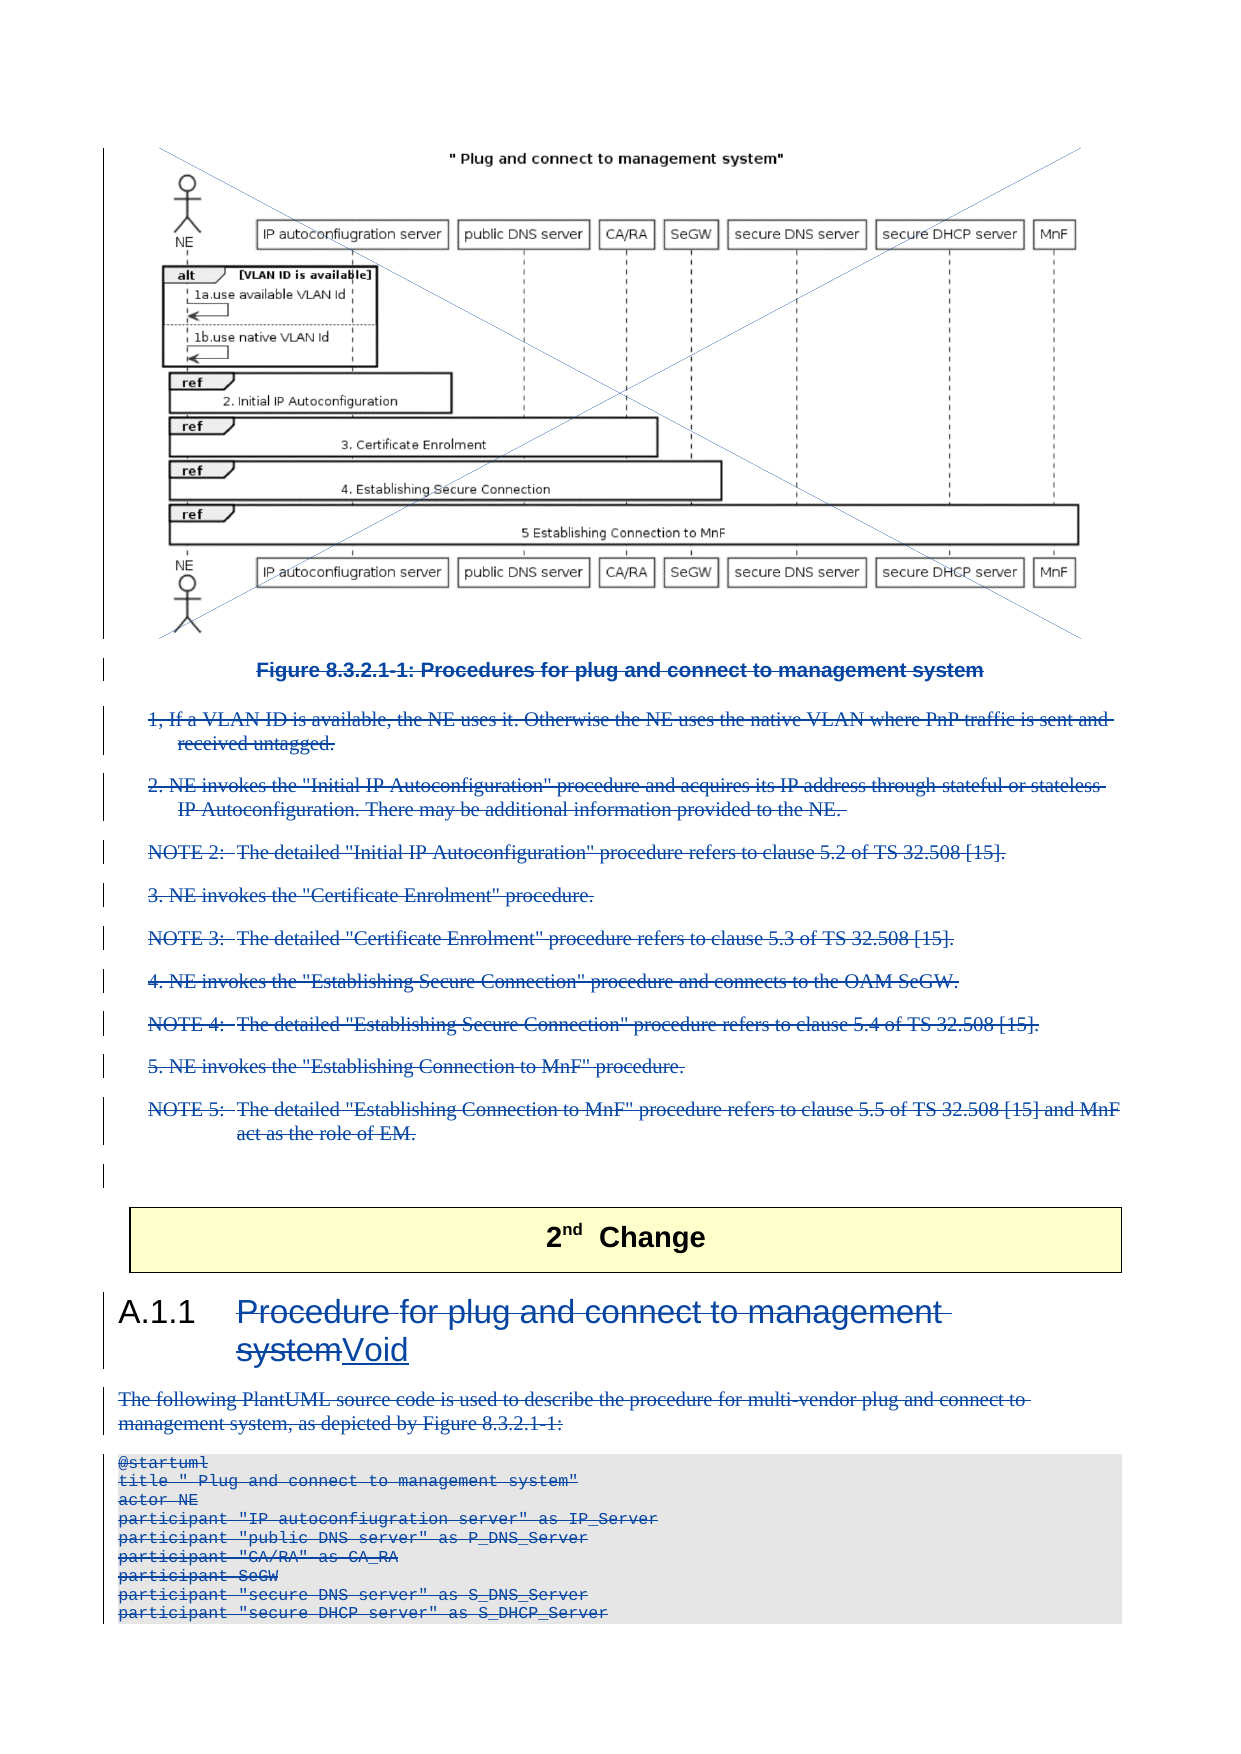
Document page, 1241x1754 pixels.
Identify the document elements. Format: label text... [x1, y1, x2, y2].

table_header 2nd Change [131, 1208, 1121, 1272]
picture [160, 147, 1080, 392]
picture [622, 148, 1082, 638]
subtitle A.1.1 [118, 1292, 1122, 1368]
picture [158, 148, 618, 638]
picture [161, 394, 1079, 639]
